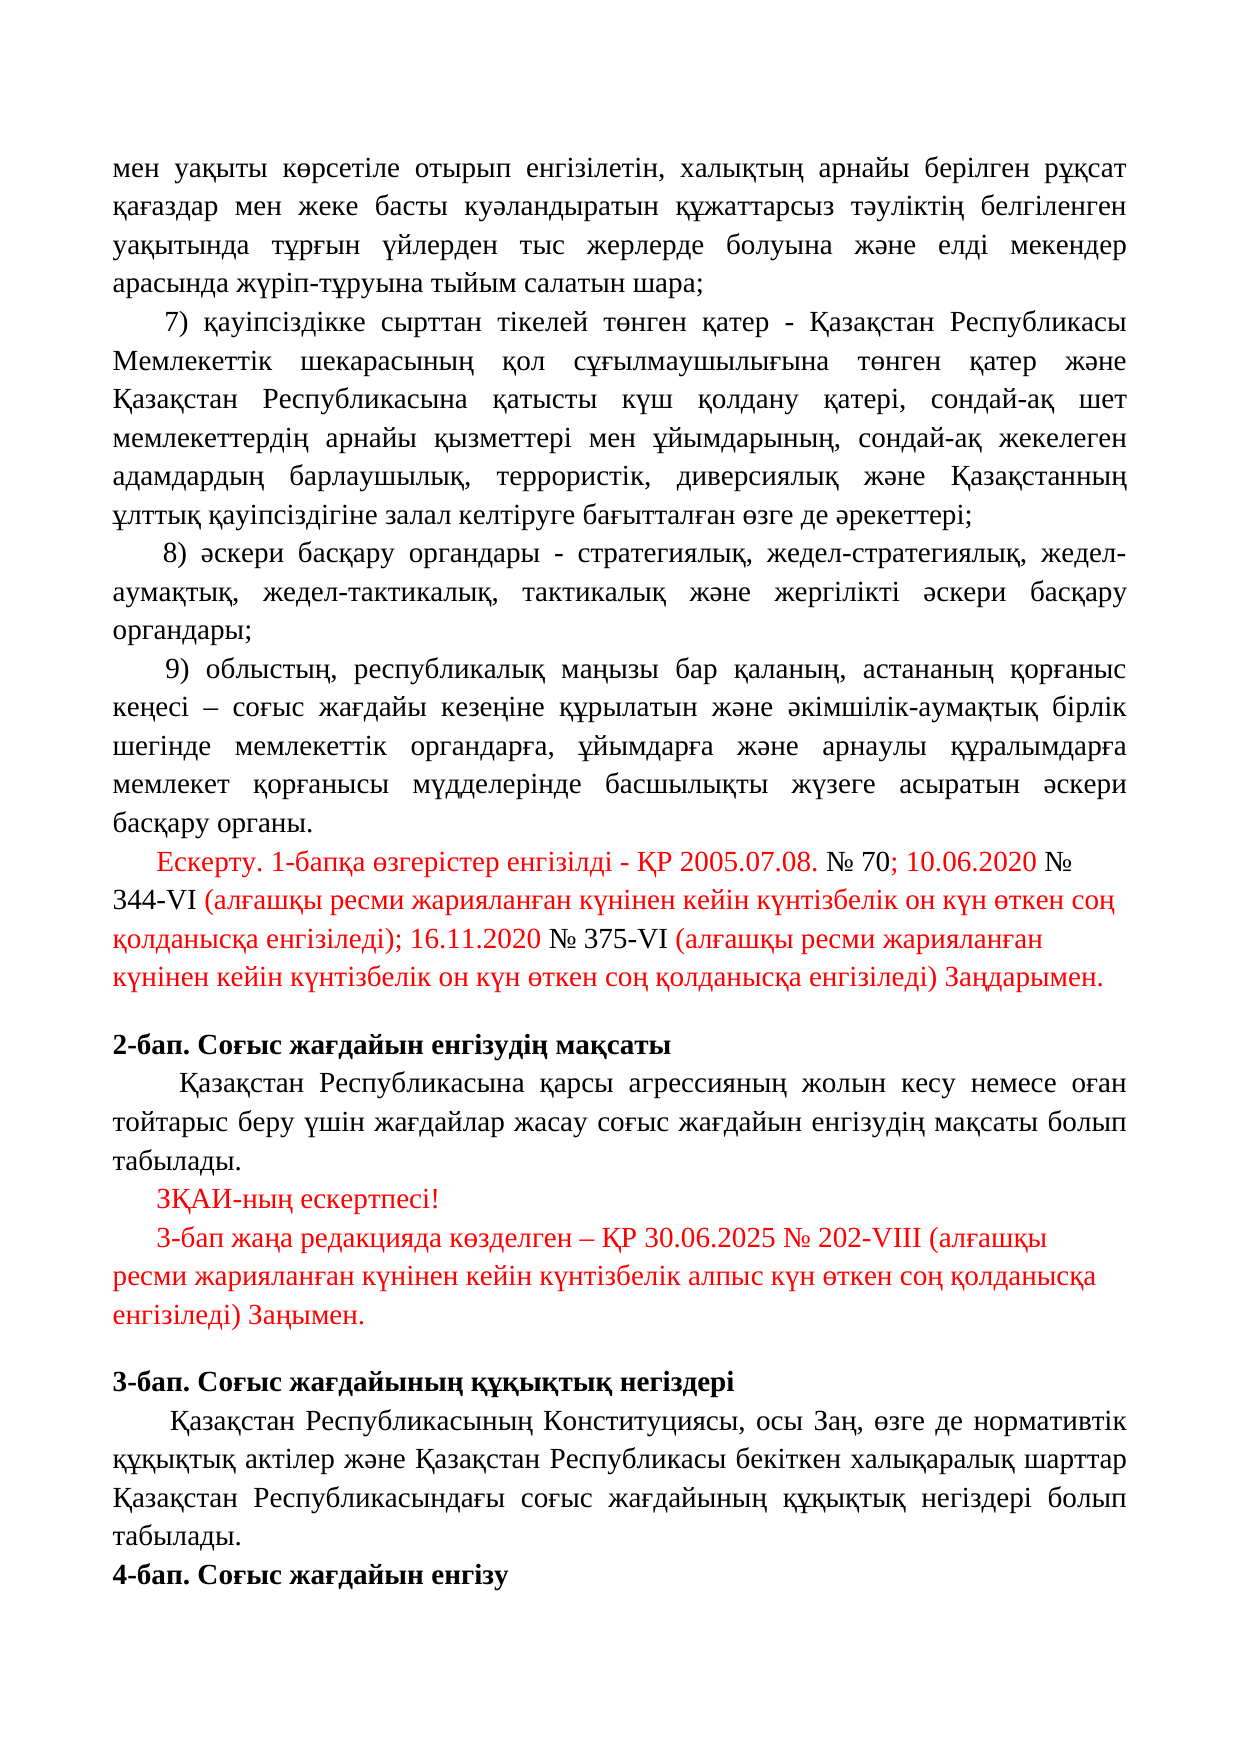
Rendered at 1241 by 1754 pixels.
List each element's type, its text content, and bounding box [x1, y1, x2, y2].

text 9) облыстың, республикалық маңызы бар қаланың, астананың қорғаныс кеңесі – соғыс жағдайы кезеңіне құрылатын және әкімшілік-аумақтық бірлік шегінде мемлекеттік органдарға, ұйымдарға және арнаулы құралымдарға мемлекет қорғанысы мүдделерінде басшылықты жүзеге асыратын әскери басқару органы. [112, 651, 1128, 839]
text 2-бап. Соғыс жағдайын енгiзудiң мақсаты [112, 1027, 1128, 1061]
text ЗҚАИ-ның ескертпесі! 3-бап жаңа редакцияда көзделген – ҚР 30.06.2025 № 202-VIII (алғашқы ресми жарияланған күнінен кейін күнтізбелік алпыс күн өткен соң қолданысқа енгізіледі) Заңымен. [112, 1181, 1128, 1361]
text 8) әскери басқару органдары - стратегиялық, жедел-стратегиялық, жедел-аумақтық, жедел-тактикалық, тактикалық және жергілікті әскери басқару органдары; [112, 535, 1128, 646]
text 3-бап. Соғыс жағдайының құқықтық негiздерi [112, 1364, 1128, 1398]
text Қазақстан Республикасына қарсы агрессияның жолын кесу немесе оған тойтарыс беру үшiн жағдайлар жасау соғыс жағдайын енгiзудiң мақсаты болып табылады. [112, 1066, 1128, 1176]
text 4-бап. Соғыс жағдайын енгiзу [112, 1557, 1128, 1591]
text Қазақстан Республикасының Конституциясы, осы Заң, өзге де нормативтiк құқықтық актiлер және Қазақстан Республикасы бекiткен xaлықаралық шарттар Қазақстан Республикасындағы соғыс жағдайының құқықтық негiздерi болып табылады. [112, 1403, 1128, 1552]
text 7) қауiпсiздiкке сырттан тiкелей төнген қатер - Қазақстан Республикасы Мемлекеттік шекарасының қол сұғылмаушылығына төнген қатер және Қазақстан Республикасына қатысты күш қолдану қатерi, сондай-ақ шет мемлекеттердiң арнайы қызметтерi мен ұйымдарының, сондай-ақ жекелеген адамдардың барлаушылық, террористiк, диверсиялық және Қазақстанның ұлттық қауiпсiздiгiне залал келтiруге бағытталған өзге де әрекеттерi; [112, 304, 1128, 530]
text Ескерту. 1-бапқа өзгерістер енгізілді - ҚР 2005.07.08. № 70; 10.06.2020 № 344-VI (алғашқы ресми жарияланған күнінен кейін күнтізбелік он күн өткен соң қолданысқа енгізіледі); 16.11.2020 № 375-VI (алғашқы ресми жарияланған күнінен кейін күнтізбелік он күн өткен соң қолданысқа енгізіледі) Заңдарымен. [112, 844, 1128, 1023]
